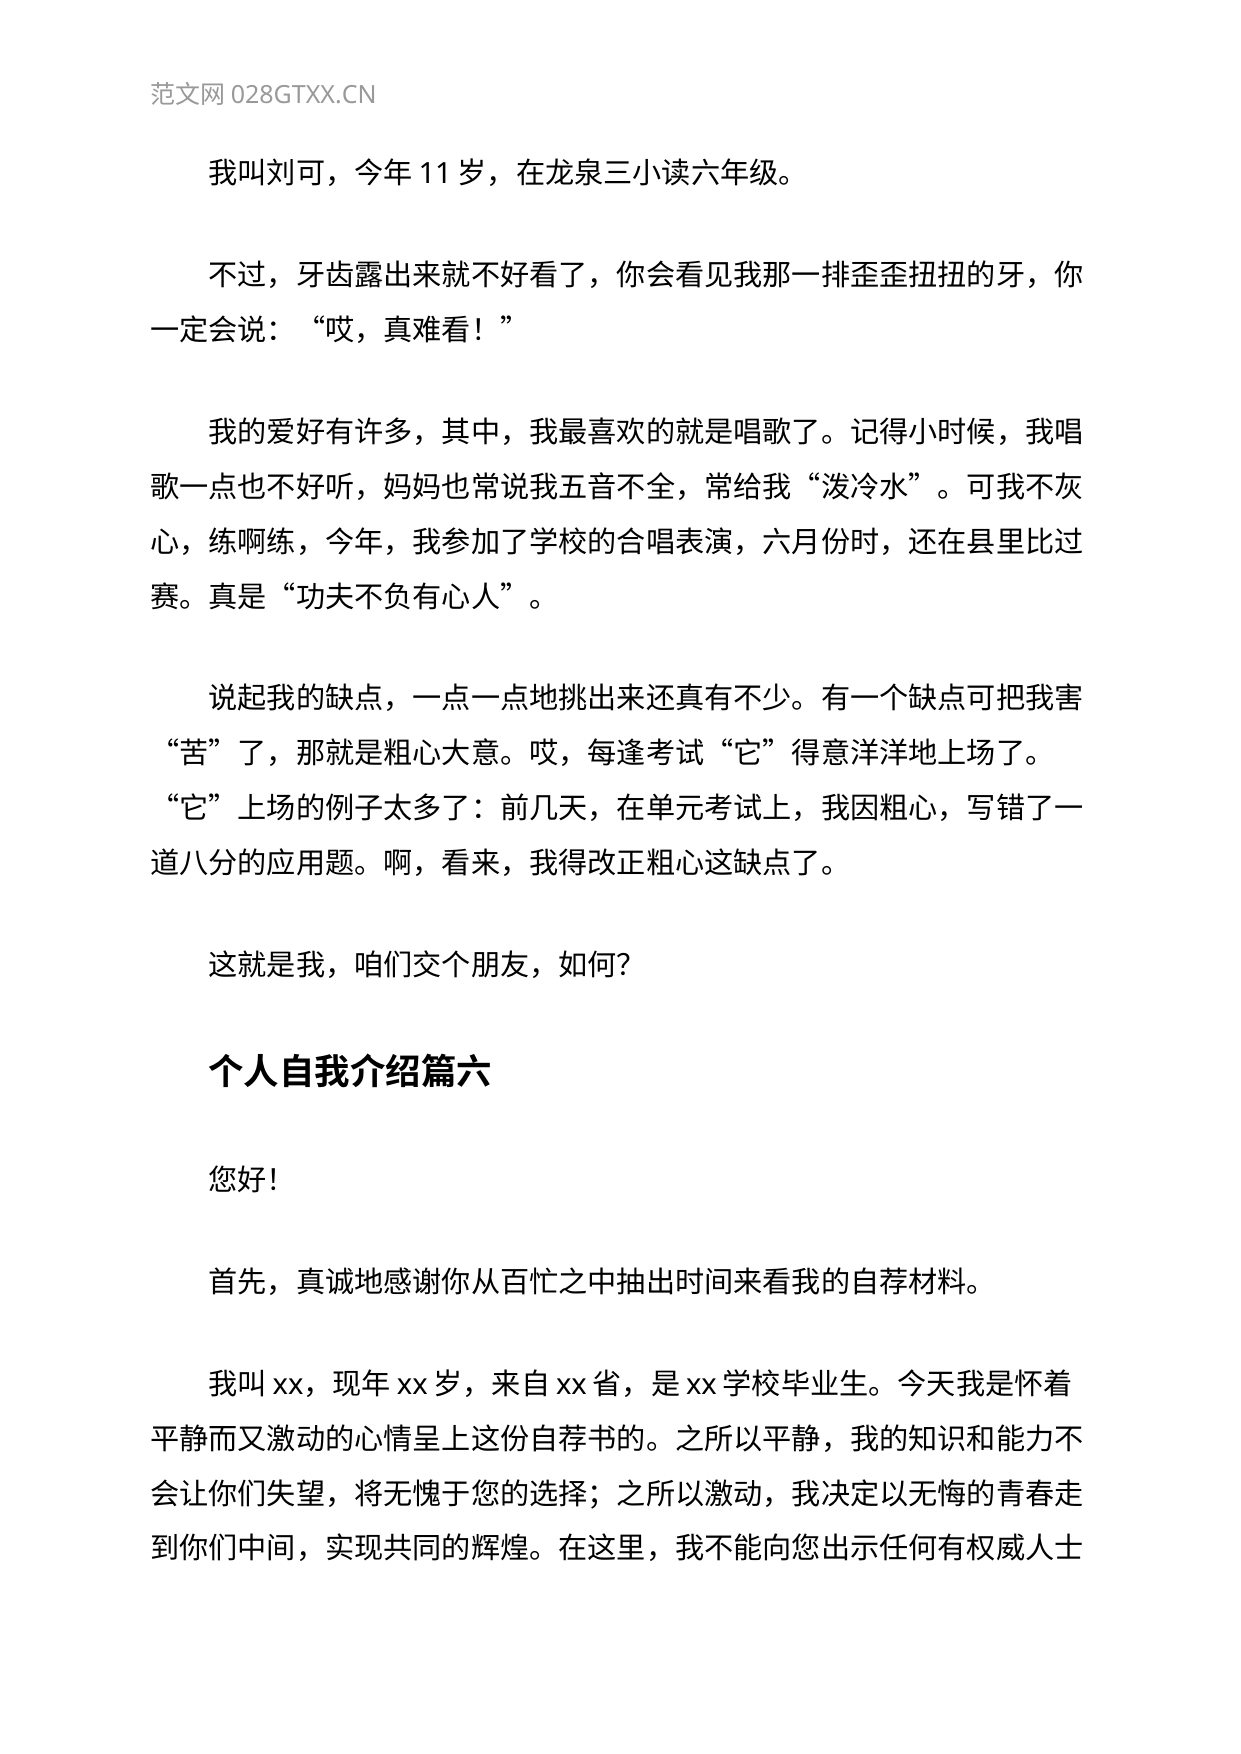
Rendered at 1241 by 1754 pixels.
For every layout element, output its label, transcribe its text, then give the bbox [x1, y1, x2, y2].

text 说起我的缺点，一点一点地挑出来还真有不少。有一个缺点可把我害“苦”了，那就是粗心大意。哎，每逢考试“它”得意洋洋地上场了。“它”上场的例子太多了：前几天，在单元考试上，我因粗心，写错了一道八分的应用题。啊，看来，我得改正粗心这缺点了。 [150, 675, 1090, 882]
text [150, 1360, 1090, 1567]
text 不过，牙齿露出来就不好看了，你会看见我那一排歪歪扭扭的牙，你一定会说：“哎，真难看！” [150, 252, 1090, 349]
text 我的爱好有许多，其中，我最喜欢的就是唱歌了。记得小时候，我唱歌一点也不好听，妈妈也常说我五音不全，常给我“泼冷水”。可我不灰心，练啊练，今年，我参加了学校的合唱表演，六月份时，还在县里比过赛。真是“功夫不负有心人”。 [150, 409, 1090, 616]
text 这就是我，咱们交个朋友，如何？ [150, 942, 1090, 984]
text 我叫刘可，今年11岁，在龙泉三小读六年级。 [150, 150, 1090, 192]
text 您好！ [150, 1157, 1090, 1199]
text 个人自我介绍篇六 [150, 1043, 1090, 1094]
text 首先，真诚地感谢你从百忙之中抽出时间来看我的自荐材料。 [150, 1258, 1090, 1301]
